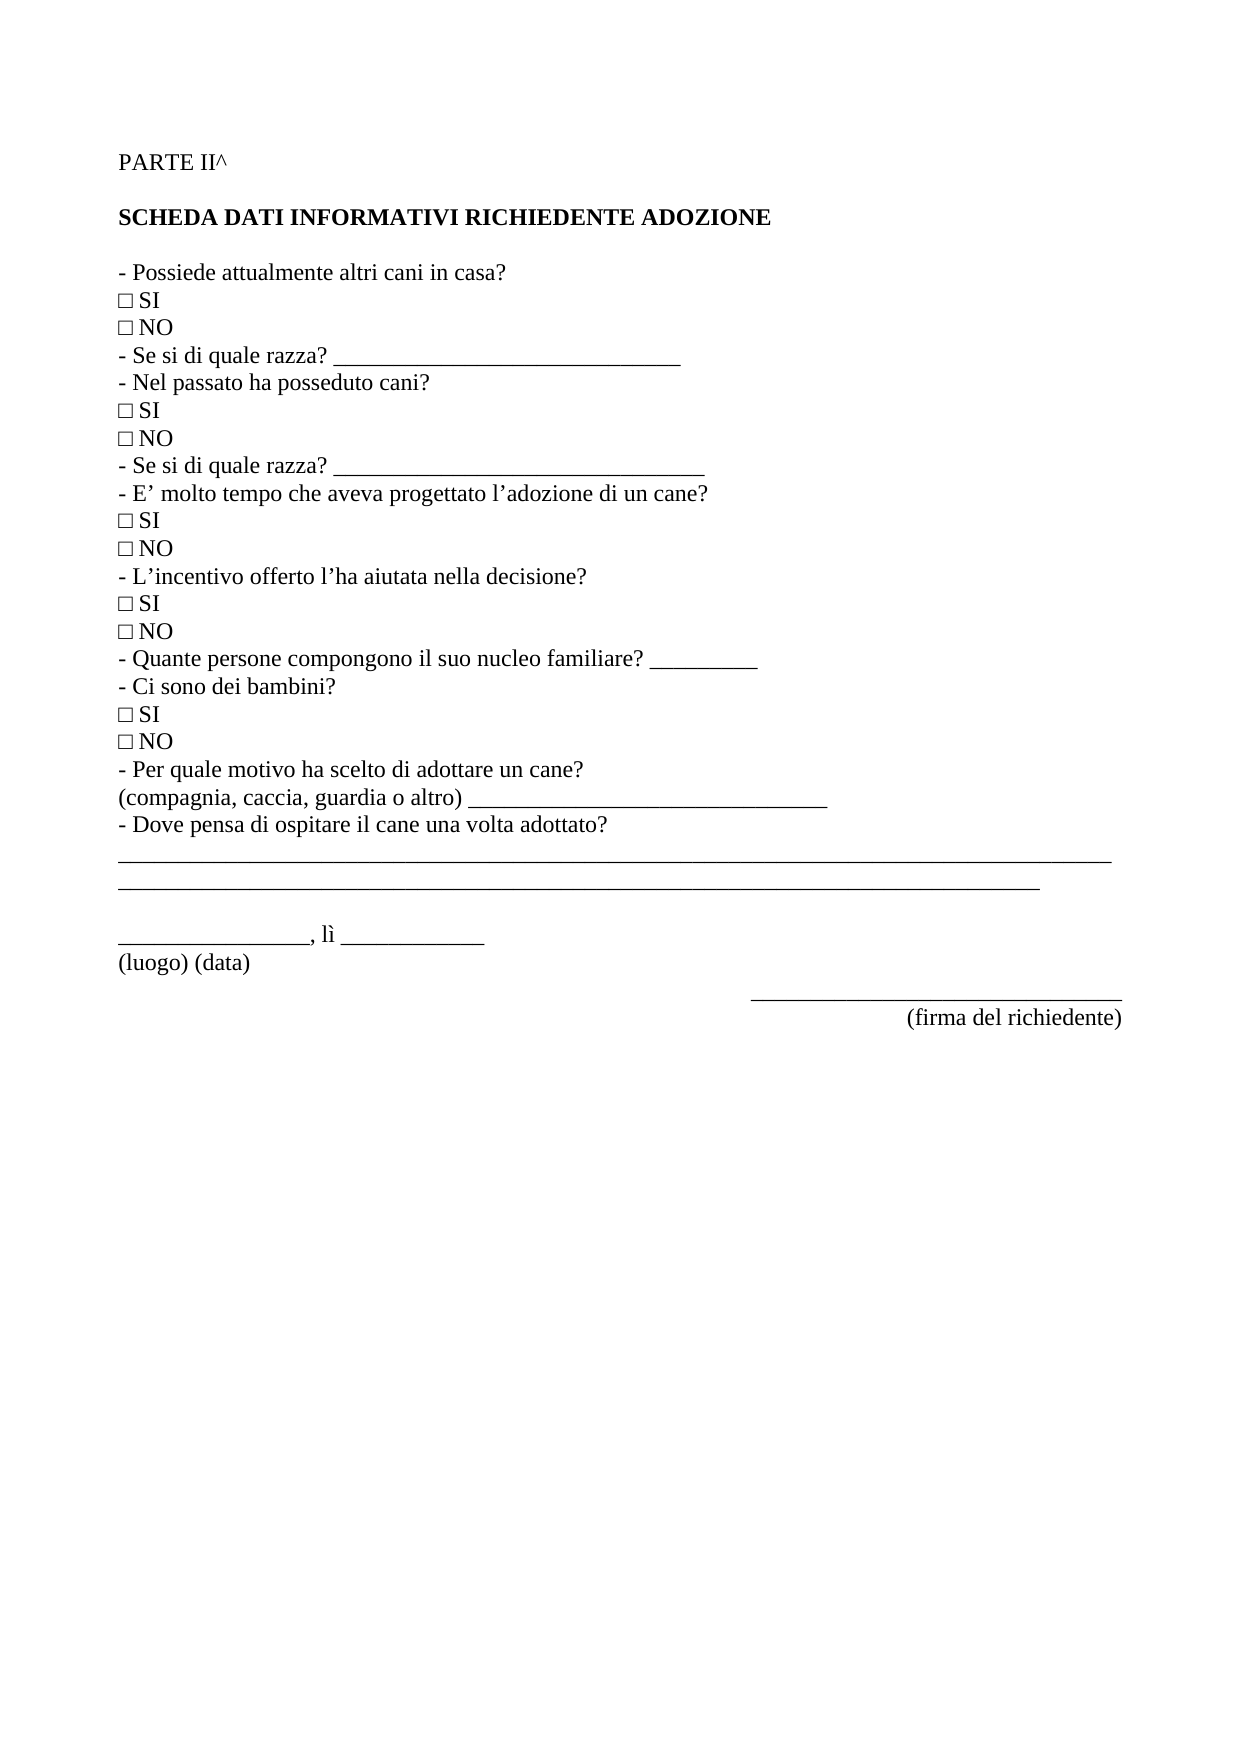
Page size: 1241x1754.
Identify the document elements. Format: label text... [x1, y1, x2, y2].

text □ SI [118, 396, 1122, 424]
text (firma del richiedente) [118, 1003, 1122, 1031]
text _______________________________ [118, 976, 1122, 1003]
text ________________________________________________________________________________________________________________________________________________________________ [118, 838, 1122, 893]
text □ NO [118, 313, 1122, 341]
text - Se si di quale razza? _____________________________ [118, 341, 1122, 368]
text - Dove pensa di ospitare il cane una volta adottato? [118, 810, 1122, 838]
text - Se si di quale razza? _______________________________ [118, 451, 1122, 479]
text (luogo) (data) [118, 948, 1122, 976]
text □ SI [118, 589, 1122, 617]
text - Nel passato ha posseduto cani? [118, 368, 1122, 396]
text □ SI [118, 506, 1122, 534]
text □ SI [118, 700, 1122, 727]
text - E’ molto tempo che aveva progettato l’adozione di un cane? [118, 479, 1122, 506]
text (compagnia, caccia, guardia o altro) ______________________________ [118, 782, 1122, 810]
text □ SI [118, 286, 1122, 313]
text - Ci sono dei bambini? [118, 672, 1122, 700]
text □ NO [118, 617, 1122, 644]
text - Quante persone compongono il suo nucleo familiare? _________ [118, 644, 1122, 672]
text □ NO [118, 727, 1122, 755]
text SCHEDA DATI INFORMATIVI RICHIEDENTE ADOZIONE [118, 203, 1122, 230]
text - L’incentivo offerto l’ha aiutata nella decisione? [118, 562, 1122, 589]
text □ NO [118, 534, 1122, 562]
text PARTE II^ [118, 148, 1122, 175]
text - Possiede attualmente altri cani in casa? [118, 258, 1122, 286]
text - Per quale motivo ha scelto di adottare un cane? [118, 755, 1122, 782]
text □ NO [118, 424, 1122, 451]
text ________________, lì ____________ [118, 921, 1122, 948]
